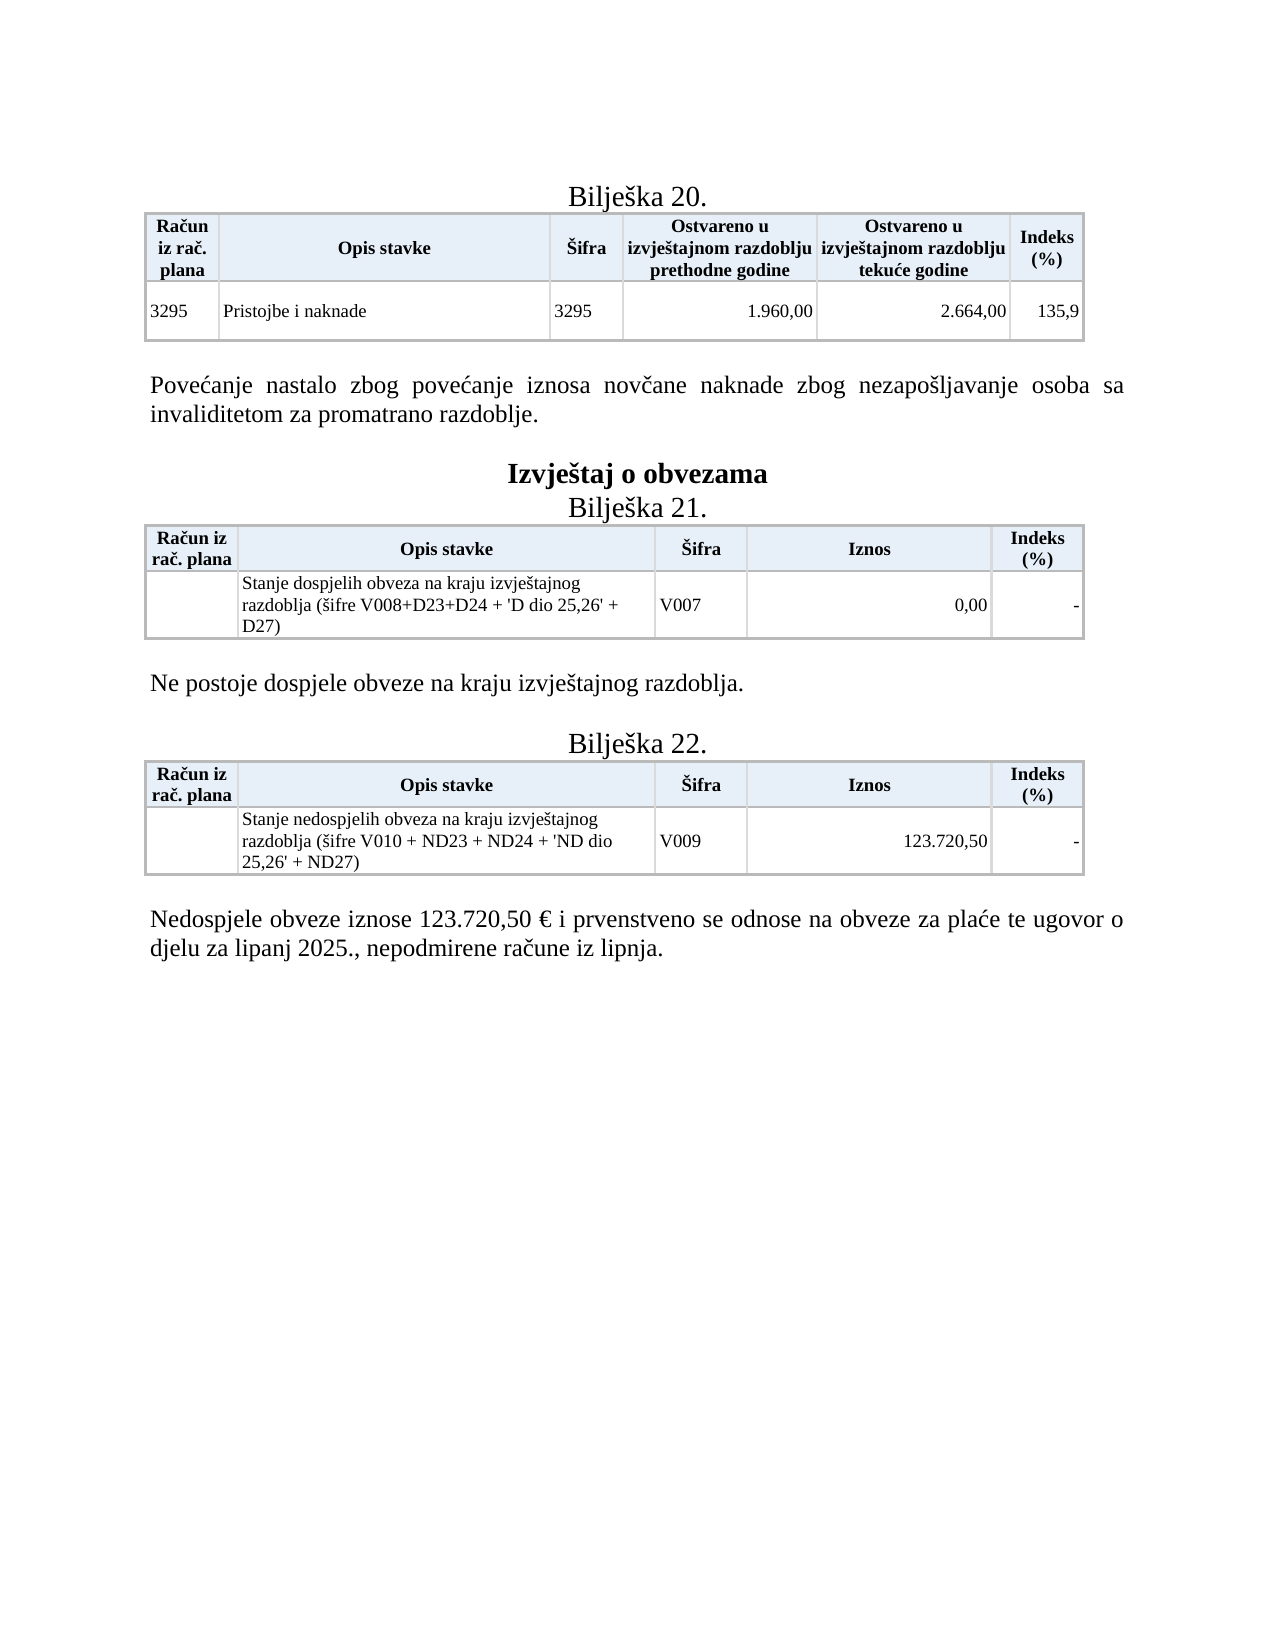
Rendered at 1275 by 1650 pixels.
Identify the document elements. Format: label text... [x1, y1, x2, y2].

table_header Iznos [748, 763, 990, 806]
table_header Šifra [656, 527, 746, 570]
text Bilješka 20. [150, 179, 1125, 212]
table_cell - [993, 808, 1082, 873]
table_header Indeks (%) [993, 527, 1082, 570]
table_header Ostvareno u izvještajnom razdoblju prethodne godine [624, 215, 816, 280]
table_header Iznos [748, 527, 990, 570]
table_cell 1.960,00 [624, 282, 816, 338]
table_cell 3295 [147, 282, 218, 338]
text Bilješka 22. [150, 726, 1125, 759]
text Povećanje nastalo zbog povećanje iznosa novčane naknade zbog nezapošljavanje osoba sa invaliditetom za promatrano razdoblje. [150, 370, 1125, 428]
table_header Ostvareno u izvještajnom razdoblju tekuće godine [818, 215, 1009, 280]
table_cell Stanje dospjelih obveza na kraju izvještajnog razdoblja (šifre V008+D23+D24 + 'D dio 25,26' + D27) [239, 572, 654, 637]
table_header Račun iz rač. plana [147, 763, 237, 806]
text Bilješka 21. [150, 490, 1125, 524]
table_cell 0,00 [748, 572, 990, 637]
table_cell - [993, 572, 1082, 637]
table_header Indeks (%) [993, 763, 1082, 806]
table_cell [147, 572, 237, 637]
table_cell 123.720,50 [748, 808, 990, 873]
table_cell 2.664,00 [818, 282, 1009, 338]
text Nedospjele obveze iznose 123.720,50 € i prvenstveno se odnose na obveze za plaće te ugovor o djelu za lipanj 2025., nepodmirene račune iz lipnja. [150, 904, 1125, 962]
table_header Opis stavke [220, 215, 549, 280]
table_header Račun iz rač. plana [147, 527, 237, 570]
table_header Opis stavke [239, 527, 654, 570]
text Ne postoje dospjele obveze na kraju izvještajnog razdoblja. [150, 668, 1125, 697]
table_cell 3295 [551, 282, 622, 338]
table_cell V009 [656, 808, 746, 873]
table_header Indeks (%) [1011, 215, 1082, 280]
table_cell V007 [656, 572, 746, 637]
table_header Šifra [551, 215, 622, 280]
table_cell Pristojbe i naknade [220, 282, 549, 338]
table_cell [147, 808, 237, 873]
table_header Račun iz rač. plana [147, 215, 218, 280]
table_cell Stanje nedospjelih obveza na kraju izvještajnog razdoblja (šifre V010 + ND23 + ND24 + 'ND dio 25,26' + ND27) [239, 808, 654, 873]
table_header Opis stavke [239, 763, 654, 806]
table_cell 135,9 [1011, 282, 1082, 338]
text Izvještaj o obvezama [150, 457, 1125, 490]
table_header Šifra [656, 763, 746, 806]
